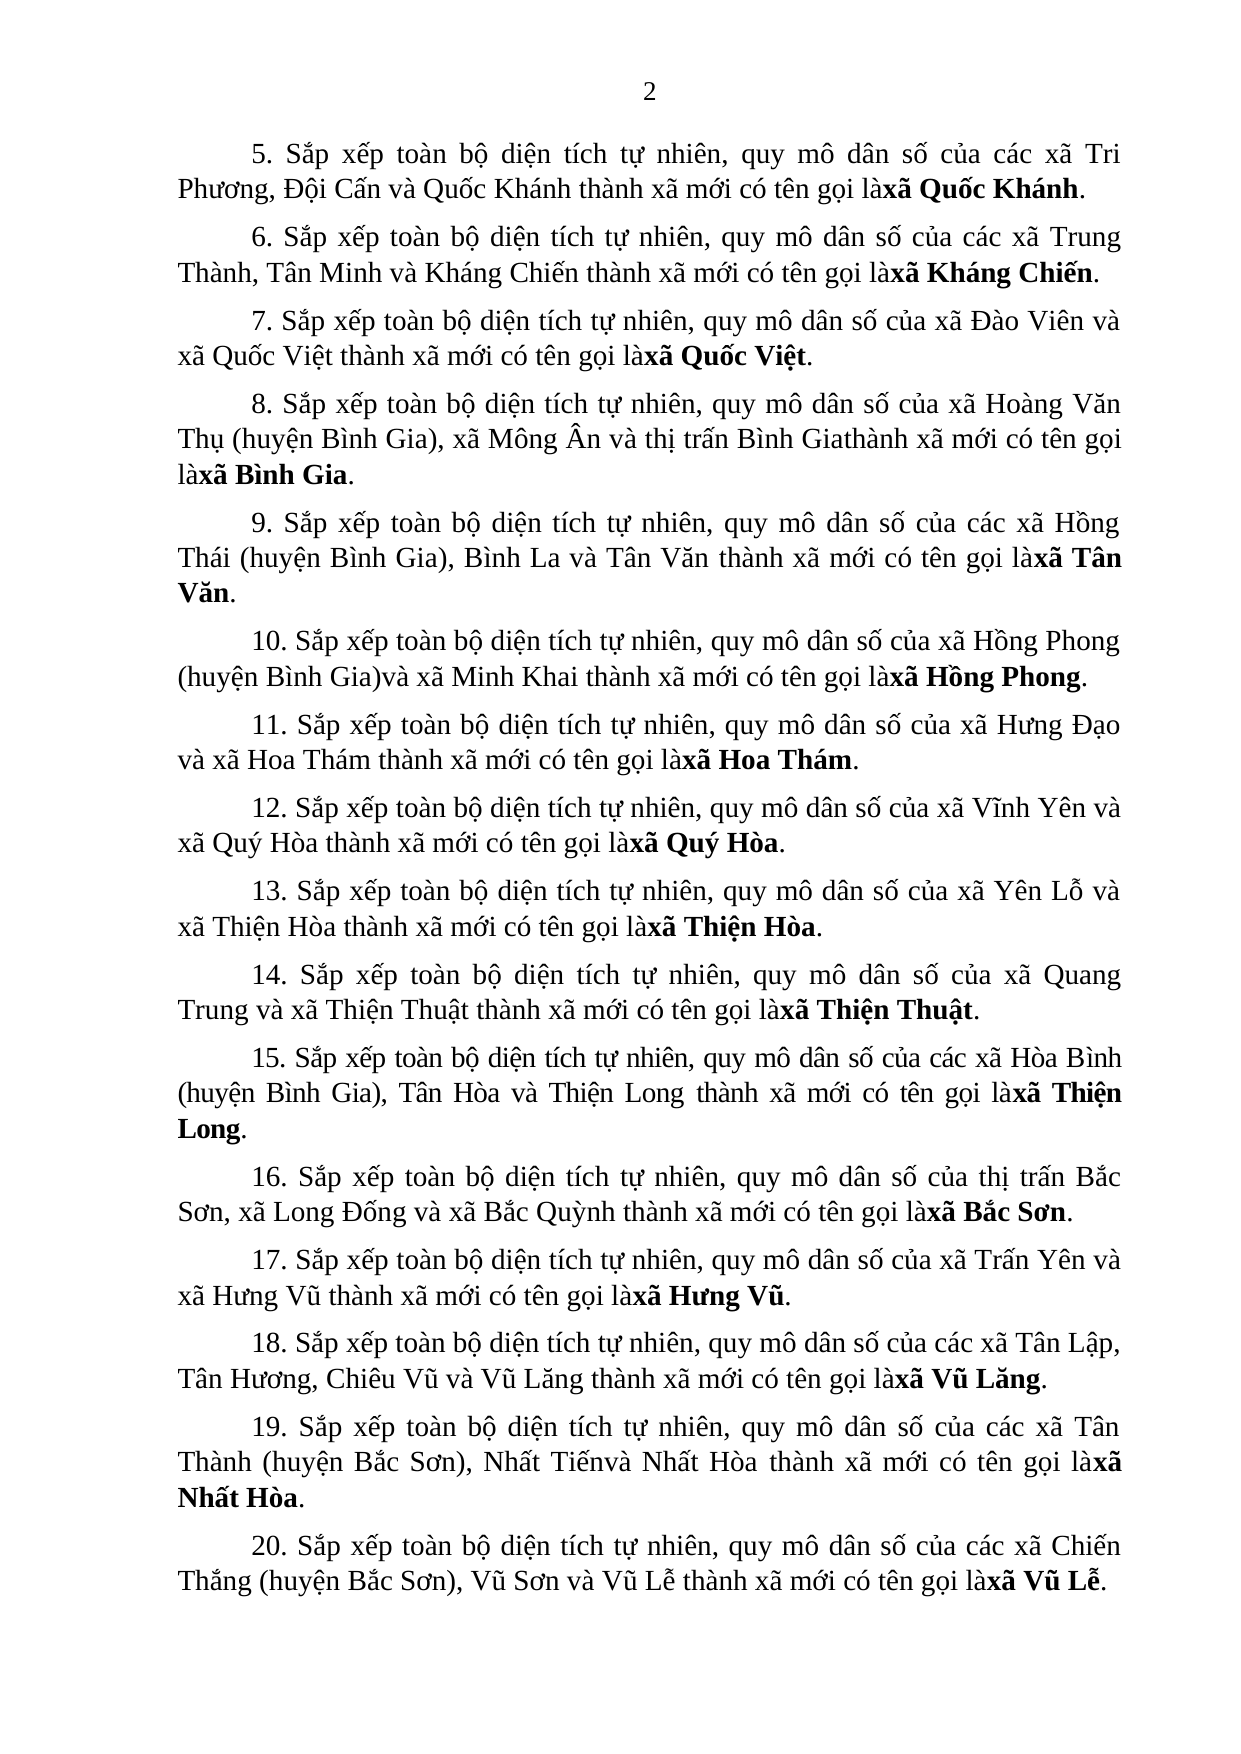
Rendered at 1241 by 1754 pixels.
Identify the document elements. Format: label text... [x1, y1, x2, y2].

text 6. Sắp xếp toàn bộ diện tích tự nhiên, quy mô dân số của các xã Trung Thành, Tân Minh và Kháng Chiến thành xã mới có tên gọi làxã Kháng Chiến. [177, 218, 1122, 289]
text 9. Sắp xếp toàn bộ diện tích tự nhiên, quy mô dân số của các xã Hồng Thái (huyện Bình Gia), Bình La và Tân Văn thành xã mới có tên gọi làxã Tân Văn. [177, 504, 1122, 610]
text 18. Sắp xếp toàn bộ diện tích tự nhiên, quy mô dân số của các xã Tân Lập, Tân Hương, Chiêu Vũ và Vũ Lăng thành xã mới có tên gọi làxã Vũ Lăng. [177, 1324, 1122, 1395]
text 20. Sắp xếp toàn bộ diện tích tự nhiên, quy mô dân số của các xã Chiến Thắng (huyện Bắc Sơn), Vũ Sơn và Vũ Lễ thành xã mới có tên gọi làxã Vũ Lễ. [177, 1527, 1122, 1597]
text 10. Sắp xếp toàn bộ diện tích tự nhiên, quy mô dân số của xã Hồng Phong (huyện Bình Gia)và xã Minh Khai thành xã mới có tên gọi làxã Hồng Phong. [177, 622, 1122, 693]
text 5. Sắp xếp toàn bộ diện tích tự nhiên, quy mô dân số của các xã Tri Phương, Đội Cấn và Quốc Khánh thành xã mới có tên gọi làxã Quốc Khánh. [177, 135, 1122, 206]
text 17. Sắp xếp toàn bộ diện tích tự nhiên, quy mô dân số của xã Trấn Yên và xã Hưng Vũ thành xã mới có tên gọi làxã Hưng Vũ. [177, 1241, 1122, 1312]
text 16. Sắp xếp toàn bộ diện tích tự nhiên, quy mô dân số của thị trấn Bắc Sơn, xã Long Đống và xã Bắc Quỳnh thành xã mới có tên gọi làxã Bắc Sơn. [177, 1158, 1122, 1229]
text 11. Sắp xếp toàn bộ diện tích tự nhiên, quy mô dân số của xã Hưng Đạo và xã Hoa Thám thành xã mới có tên gọi làxã Hoa Thám. [177, 706, 1122, 777]
text 12. Sắp xếp toàn bộ diện tích tự nhiên, quy mô dân số của xã Vĩnh Yên và xã Quý Hòa thành xã mới có tên gọi làxã Quý Hòa. [177, 789, 1122, 860]
text 8. Sắp xếp toàn bộ diện tích tự nhiên, quy mô dân số của xã Hoàng Văn Thụ (huyện Bình Gia), xã Mông Ân và thị trấn Bình Giathành xã mới có tên gọi làxã Bình Gia. [177, 385, 1122, 491]
text 19. Sắp xếp toàn bộ diện tích tự nhiên, quy mô dân số của các xã Tân Thành (huyện Bắc Sơn), Nhất Tiếnvà Nhất Hòa thành xã mới có tên gọi làxã Nhất Hòa. [177, 1408, 1122, 1514]
text 7. Sắp xếp toàn bộ diện tích tự nhiên, quy mô dân số của xã Đào Viên và xã Quốc Việt thành xã mới có tên gọi làxã Quốc Việt. [177, 302, 1122, 372]
text 14. Sắp xếp toàn bộ diện tích tự nhiên, quy mô dân số của xã Quang Trung và xã Thiện Thuật thành xã mới có tên gọi làxã Thiện Thuật. [177, 956, 1122, 1027]
text 13. Sắp xếp toàn bộ diện tích tự nhiên, quy mô dân số của xã Yên Lỗ và xã Thiện Hòa thành xã mới có tên gọi làxã Thiện Hòa. [177, 872, 1122, 943]
text 15. Sắp xếp toàn bộ diện tích tự nhiên, quy mô dân số của các xã Hòa Bình (huyện Bình Gia), Tân Hòa và Thiện Long thành xã mới có tên gọi làxã Thiện Long. [177, 1039, 1122, 1145]
